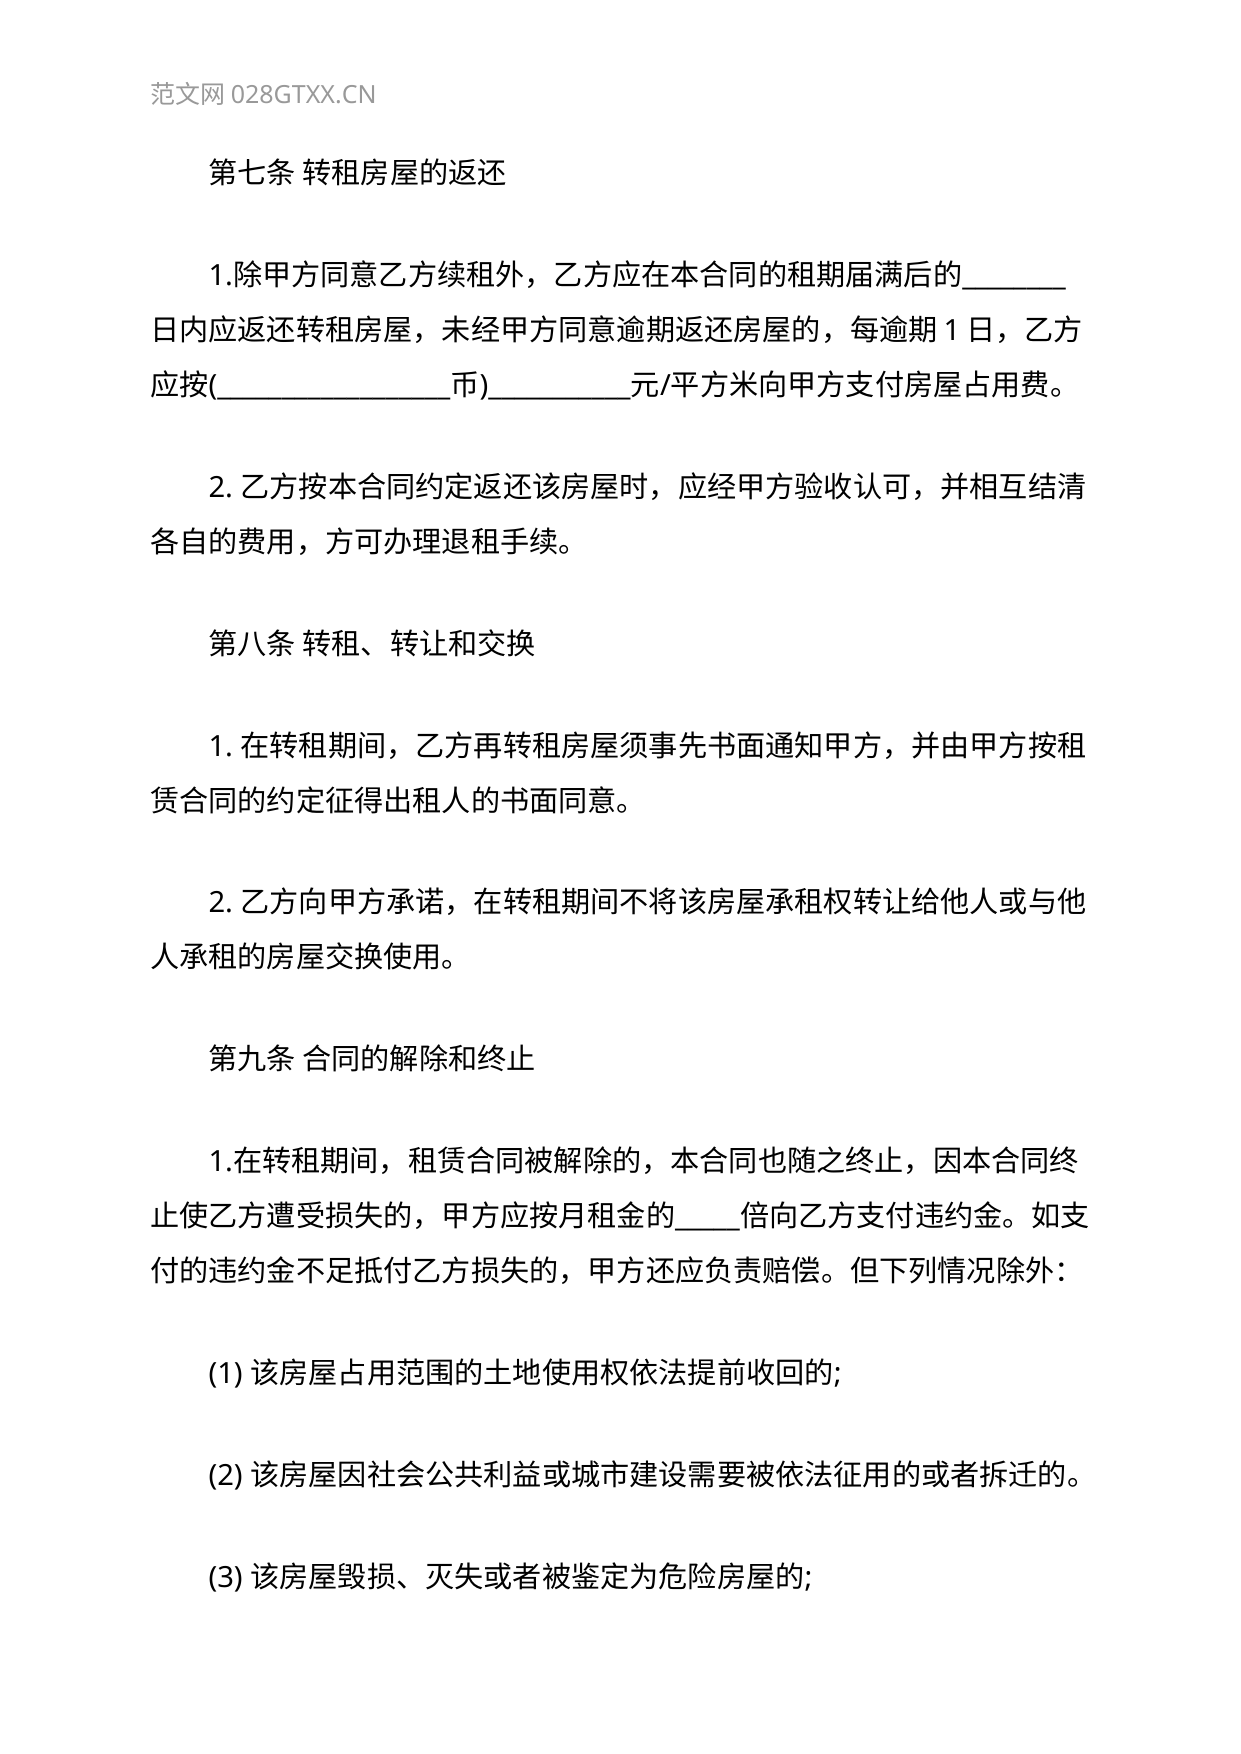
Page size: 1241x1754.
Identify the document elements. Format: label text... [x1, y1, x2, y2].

text 2. 乙方按本合同约定返还该房屋时，应经甲方验收认可，并相互结清各自的费用，方可办理退租手续。 [150, 464, 1090, 561]
text 1.在转租期间，租赁合同被解除的，本合同也随之终止，因本合同终止使乙方遭受损失的，甲方应按月租金的_____倍向乙方支付违约金。如支付的违约金不足抵付乙方损失的，甲方还应负责赔偿。但下列情况除外： [150, 1138, 1090, 1290]
text 1.除甲方同意乙方续租外，乙方应在本合同的租期届满后的________日内应返还转租房屋，未经甲方同意逾期返还房屋的，每逾期1日，乙方应按(__________________币)___________元/平方米向甲方支付房屋占用费。 [150, 252, 1090, 404]
text 第九条 合同的解除和终止 [150, 1036, 1090, 1078]
text (2) 该房屋因社会公共利益或城市建设需要被依法征用的或者拆迁的。 [150, 1451, 1090, 1494]
text 2. 乙方向甲方承诺，在转租期间不将该房屋承租权转让给他人或与他人承租的房屋交换使用。 [150, 879, 1090, 976]
text 第七条 转租房屋的返还 [150, 150, 1090, 192]
text (3) 该房屋毁损、灭失或者被鉴定为危险房屋的; [150, 1553, 1090, 1596]
text (1) 该房屋占用范围的土地使用权依法提前收回的; [150, 1349, 1090, 1392]
text 1. 在转租期间，乙方再转租房屋须事先书面通知甲方，并由甲方按租赁合同的约定征得出租人的书面同意。 [150, 722, 1090, 819]
text 第八条 转租、转让和交换 [150, 621, 1090, 663]
